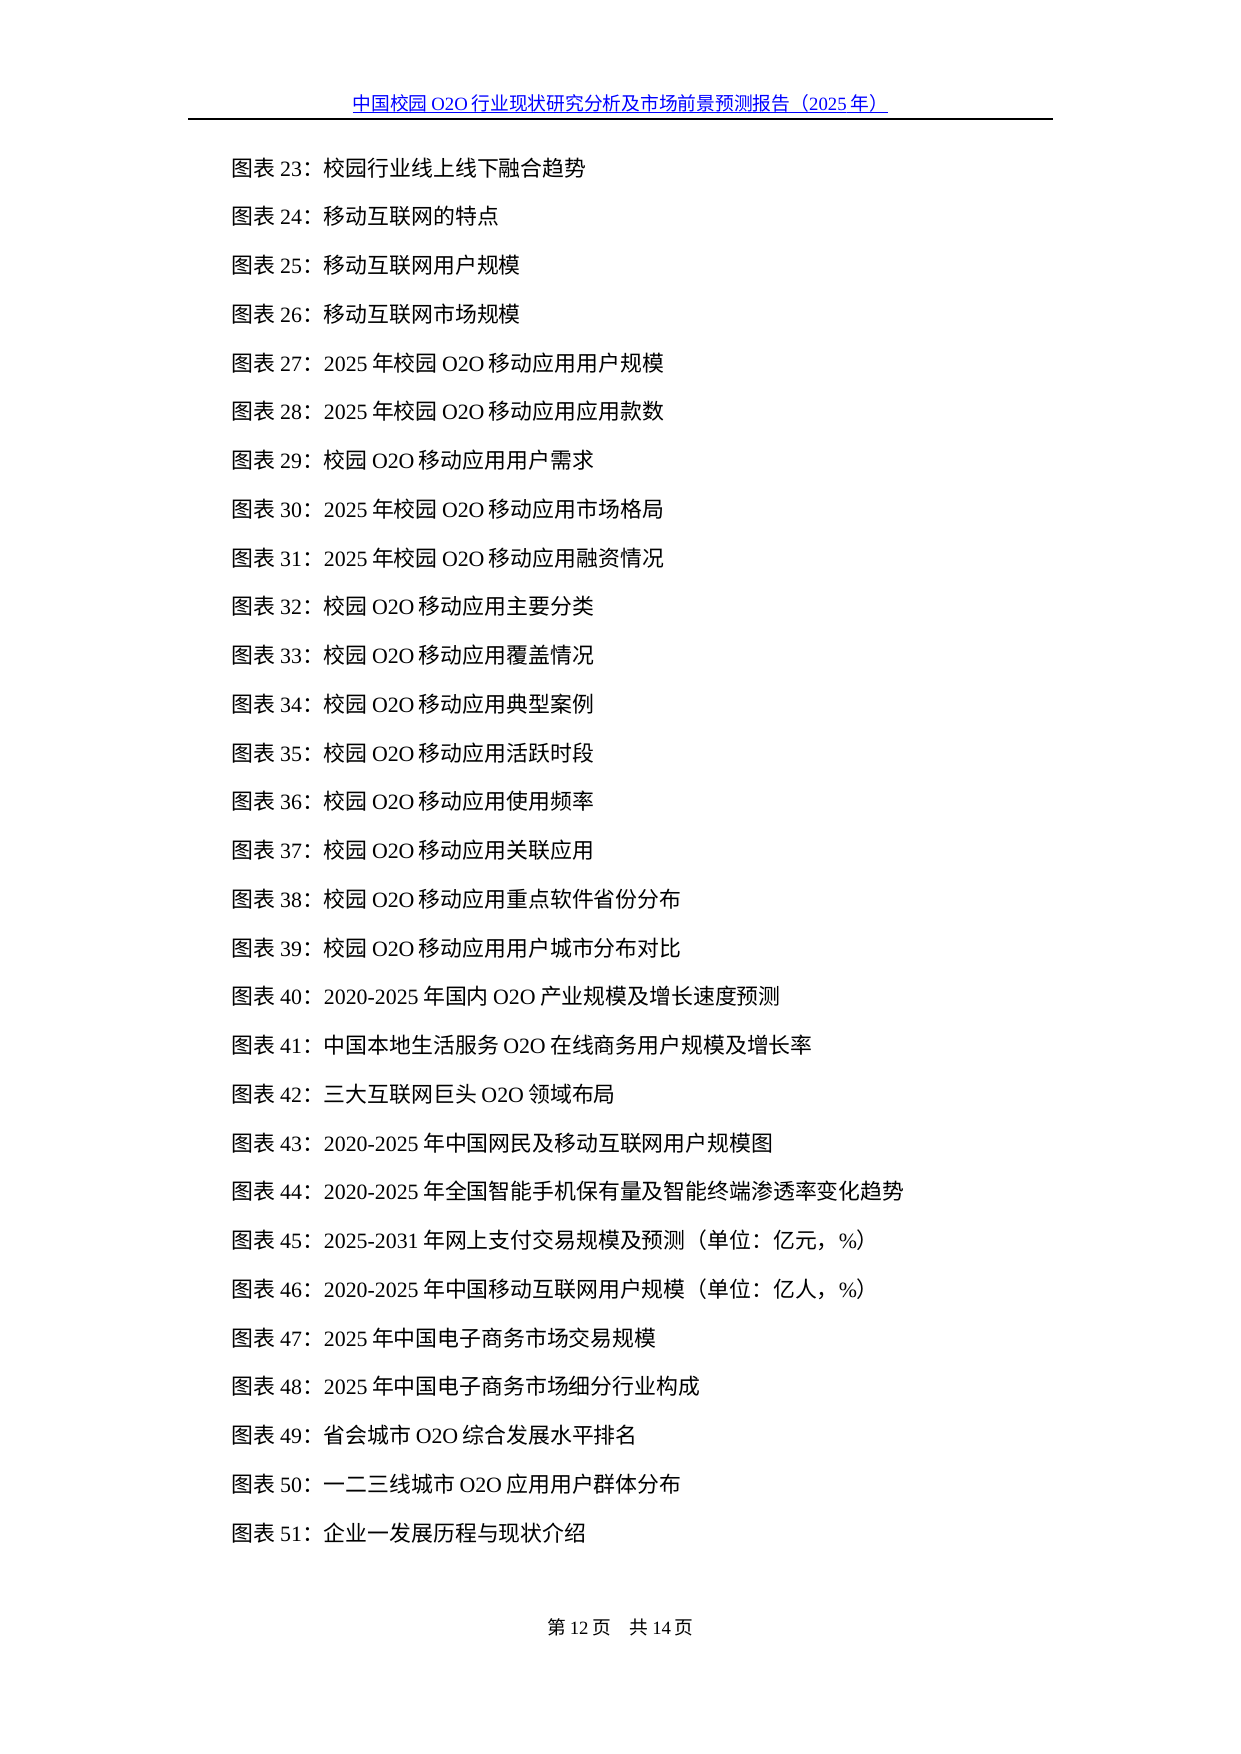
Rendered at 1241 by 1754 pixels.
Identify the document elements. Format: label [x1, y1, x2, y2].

text [187, 150, 1053, 1548]
